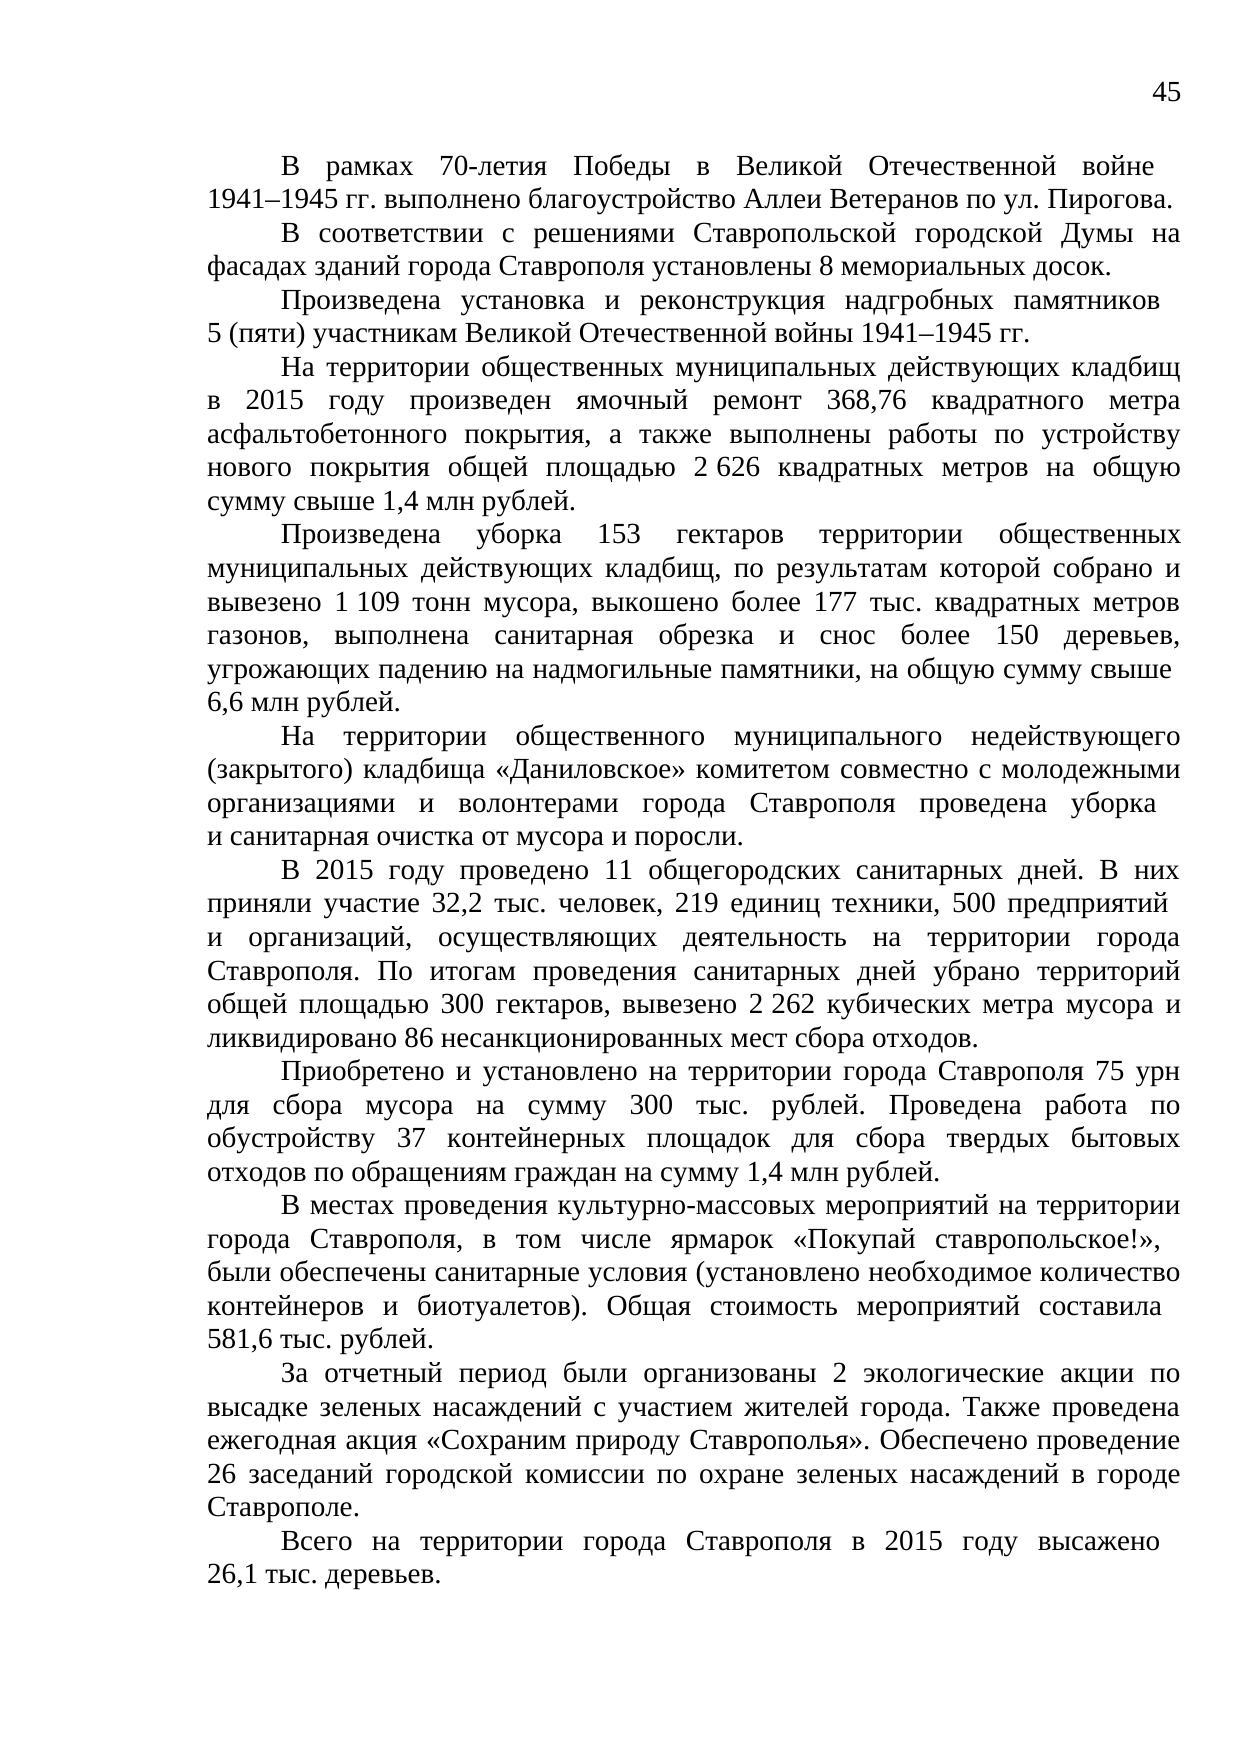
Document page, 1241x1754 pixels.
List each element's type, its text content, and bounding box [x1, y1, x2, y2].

text На территории общественных муниципальных действующих кладбищ в 2015 году произведен ямочный ремонт 368,76 квадратного метра асфальтобетонного покрытия, а также выполнены работы по устройству нового покрытия общей площадью 2 626 квадратных метров на общую сумму свыше 1,4 млн рублей. [207, 349, 1181, 517]
text За отчетный период были организованы 2 экологические акции по высадке зеленых насаждений с участием жителей города. Также проведена ежегодная акция «Сохраним природу Ставрополья». Обеспечено проведение 26 заседаний городской комиссии по охране зеленых насаждений в городе Ставрополе. [207, 1355, 1181, 1523]
text В 2015 году проведено 11 общегородских санитарных дней. В них приняли участие 32,2 тыс. человек, 219 единиц техники, 500 предприятий и организаций, осуществляющих деятельность на территории города Ставрополя. По итогам проведения санитарных дней убрано территорий общей площадью 300 гектаров, вывезено 2 262 кубических метра мусора и ликвидировано 86 несанкционированных мест сбора отходов. [207, 852, 1181, 1053]
text В рамках 70-летия Победы в Великой Отечественной войне 1941–1945 гг. выполнено благоустройство Аллеи Ветеранов по ул. Пирогова. [207, 148, 1181, 215]
text В соответствии с решениями Ставропольской городской Думы на фасадах зданий города Ставрополя установлены 8 мемориальных досок. [207, 215, 1181, 282]
text На территории общественного муниципального недействующего (закрытого) кладбища «Даниловское» комитетом совместно с молодежными организациями и волонтерами города Ставрополя проведена уборка и санитарная очистка от мусора и поросли. [207, 718, 1181, 852]
text Произведена установка и реконструкция надгробных памятников 5 (пяти) участникам Великой Отечественной войны 1941–1945 гг. [207, 282, 1181, 349]
text Произведена уборка 153 гектаров территории общественных муниципальных действующих кладбищ, по результатам которой собрано и вывезено 1 109 тонн мусора, выкошено более 177 тыс. квадратных метров газонов, выполнена санитарная обрезка и снос более 150 деревьев, угрожающих падению на надмогильные памятники, на общую сумму свыше 6,6 млн рублей. [207, 517, 1181, 718]
text Всего на территории города Ставрополя в 2015 году высажено 26,1 тыс. деревьев. [207, 1523, 1181, 1590]
text В местах проведения культурно-массовых мероприятий на территории города Ставрополя, в том числе ярмарок «Покупай ставропольское!», были обеспечены санитарные условия (установлено необходимое количество контейнеров и биотуалетов). Общая стоимость мероприятий составила 581,6 тыс. рублей. [207, 1187, 1181, 1355]
text Приобретено и установлено на территории города Ставрополя 75 урн для сбора мусора на сумму 300 тыс. рублей. Проведена работа по обустройству 37 контейнерных площадок для сбора твердых бытовых отходов по обращениям граждан на сумму 1,4 млн рублей. [207, 1053, 1181, 1187]
